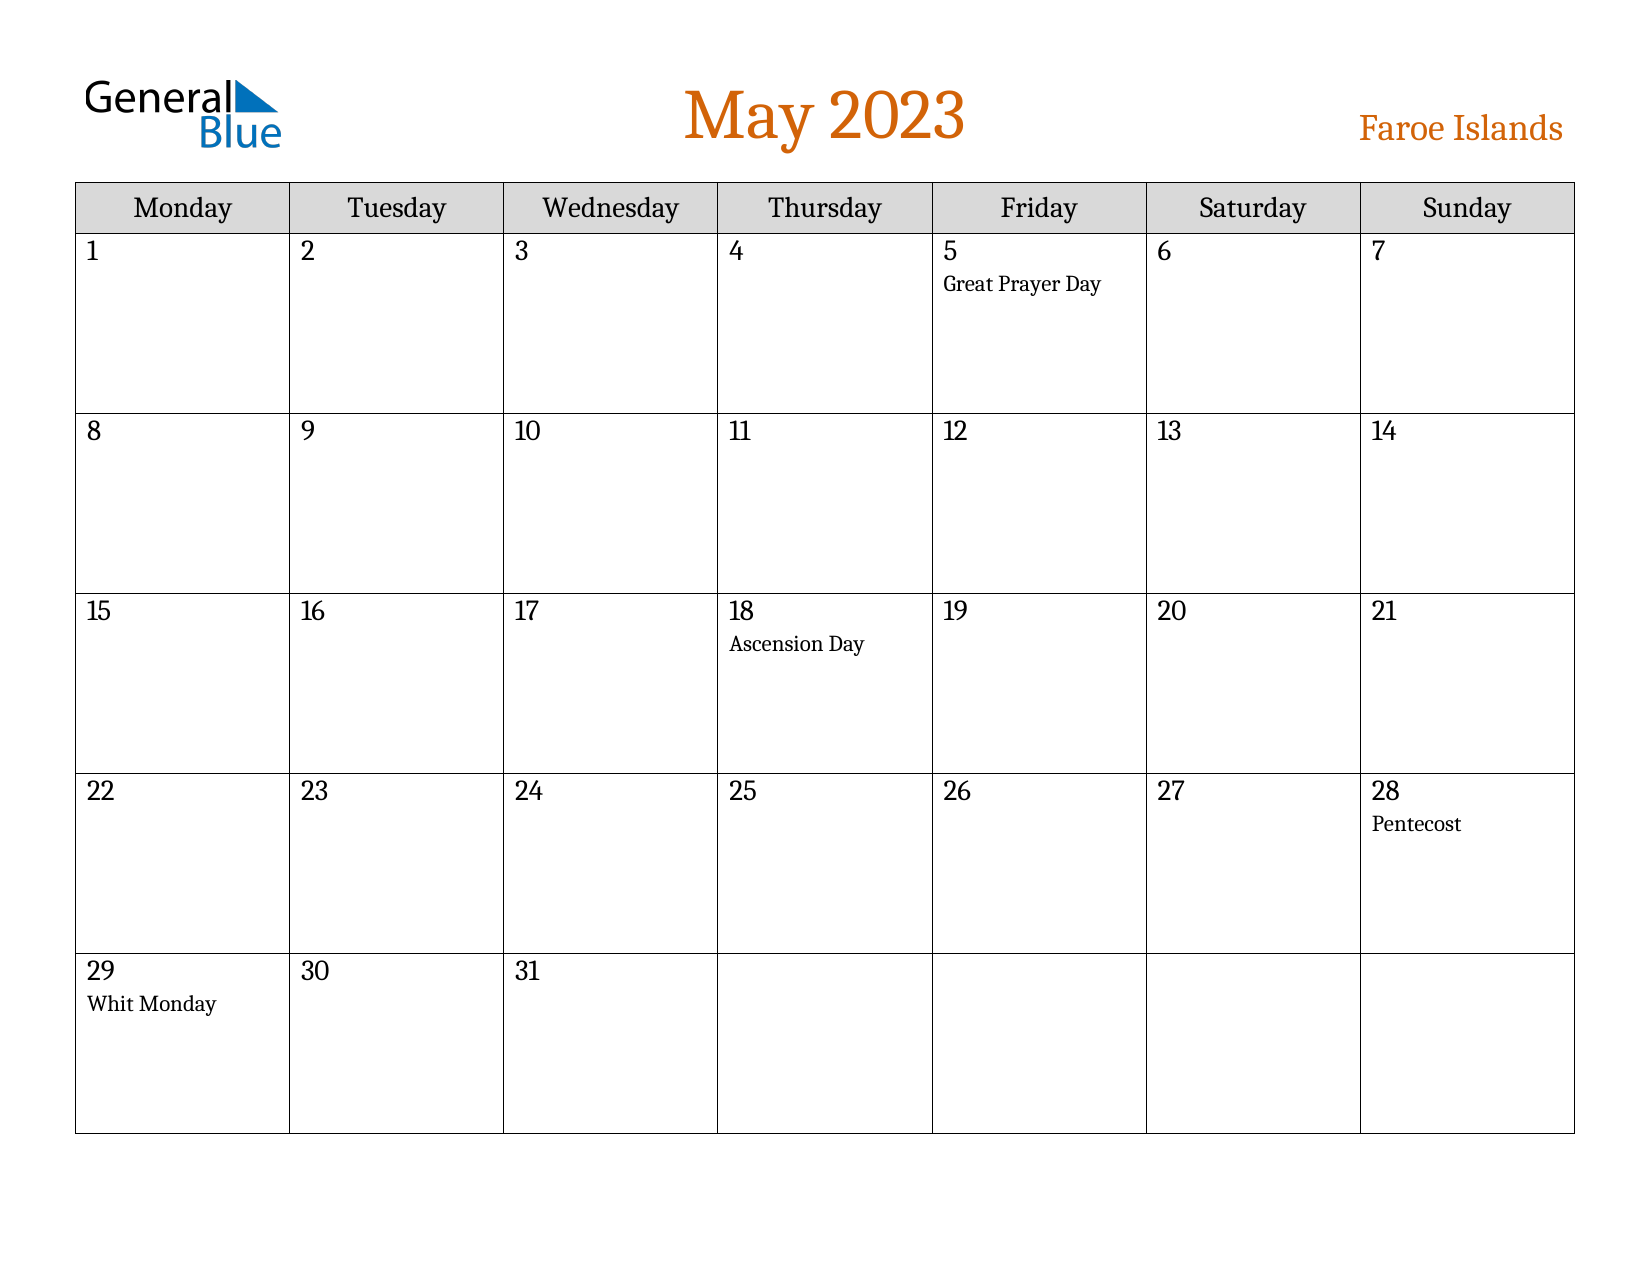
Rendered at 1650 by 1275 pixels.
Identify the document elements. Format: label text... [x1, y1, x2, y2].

table_cell Great Prayer Day [933, 270, 1146, 413]
table_cell 23 [290, 774, 503, 810]
table_cell [718, 990, 932, 1133]
table_cell 19 [933, 594, 1146, 630]
table_cell 7 [1361, 234, 1574, 270]
table_cell 3 [504, 234, 717, 270]
table_cell 8 [76, 414, 289, 450]
table_cell 30 [290, 954, 503, 990]
table_cell [718, 270, 932, 413]
table_cell Pentecost [1361, 810, 1574, 953]
table_header Faroe Islands [1146, 75, 1574, 182]
table_cell 28 [1361, 774, 1574, 810]
table_cell [76, 810, 289, 953]
table_cell 14 [1361, 414, 1574, 450]
table_cell 20 [1147, 594, 1360, 630]
table_cell [290, 630, 503, 773]
table_cell 27 [1147, 774, 1360, 810]
table_cell 2 [290, 234, 503, 270]
table_cell [933, 990, 1146, 1133]
table_cell 22 [76, 774, 289, 810]
table_cell 24 [504, 774, 717, 810]
table_cell [1147, 954, 1360, 990]
table_cell 31 [504, 954, 717, 990]
table_cell [290, 450, 503, 593]
table_cell Sunday [1361, 183, 1574, 233]
table_cell 15 [76, 594, 289, 630]
table_cell [933, 630, 1146, 773]
table_cell [1361, 270, 1574, 413]
table_cell [718, 810, 932, 953]
table_cell Whit Monday [76, 990, 289, 1133]
table_cell 17 [504, 594, 717, 630]
table_cell [933, 954, 1146, 990]
table_cell [504, 450, 717, 593]
table_cell [290, 990, 503, 1133]
table_cell 10 [504, 414, 717, 450]
table_cell [1361, 954, 1574, 990]
table_cell [718, 954, 932, 990]
table_header [76, 75, 503, 182]
table_cell [1147, 630, 1360, 773]
table_cell 16 [290, 594, 503, 630]
table_cell [290, 270, 503, 413]
table_cell [1147, 450, 1360, 593]
table_cell 13 [1147, 414, 1360, 450]
table_cell [504, 270, 717, 413]
table_cell 29 [76, 954, 289, 990]
table_header May 2023 [504, 75, 1146, 182]
table_cell Tuesday [290, 183, 503, 233]
table_cell [718, 450, 932, 593]
table_cell [76, 270, 289, 413]
table_cell 18 [718, 594, 932, 630]
table_cell 12 [933, 414, 1146, 450]
table_cell 25 [718, 774, 932, 810]
table_cell [504, 810, 717, 953]
table_cell 21 [1361, 594, 1574, 630]
table_cell [504, 990, 717, 1133]
table_cell [290, 810, 503, 953]
table_cell [76, 450, 289, 593]
table_cell [1361, 990, 1574, 1133]
table_cell 4 [718, 234, 932, 270]
table_cell Ascension Day [718, 630, 932, 773]
table_cell 5 [933, 234, 1146, 270]
table_cell 9 [290, 414, 503, 450]
table_cell Thursday [718, 183, 932, 233]
table_cell Saturday [1147, 183, 1360, 233]
table_cell 11 [718, 414, 932, 450]
picture [86, 80, 281, 148]
table_cell Wednesday [504, 183, 717, 233]
table_cell [504, 630, 717, 773]
table_cell 26 [933, 774, 1146, 810]
table_cell 1 [76, 234, 289, 270]
table_cell [1361, 450, 1574, 593]
table_cell [1361, 630, 1574, 773]
table_cell Friday [933, 183, 1146, 233]
table_cell Monday [76, 183, 289, 233]
table_cell [933, 450, 1146, 593]
table_cell [933, 810, 1146, 953]
table_cell [1147, 270, 1360, 413]
table_cell [1147, 810, 1360, 953]
table_cell 6 [1147, 234, 1360, 270]
table_cell [76, 630, 289, 773]
table_cell [1147, 990, 1360, 1133]
